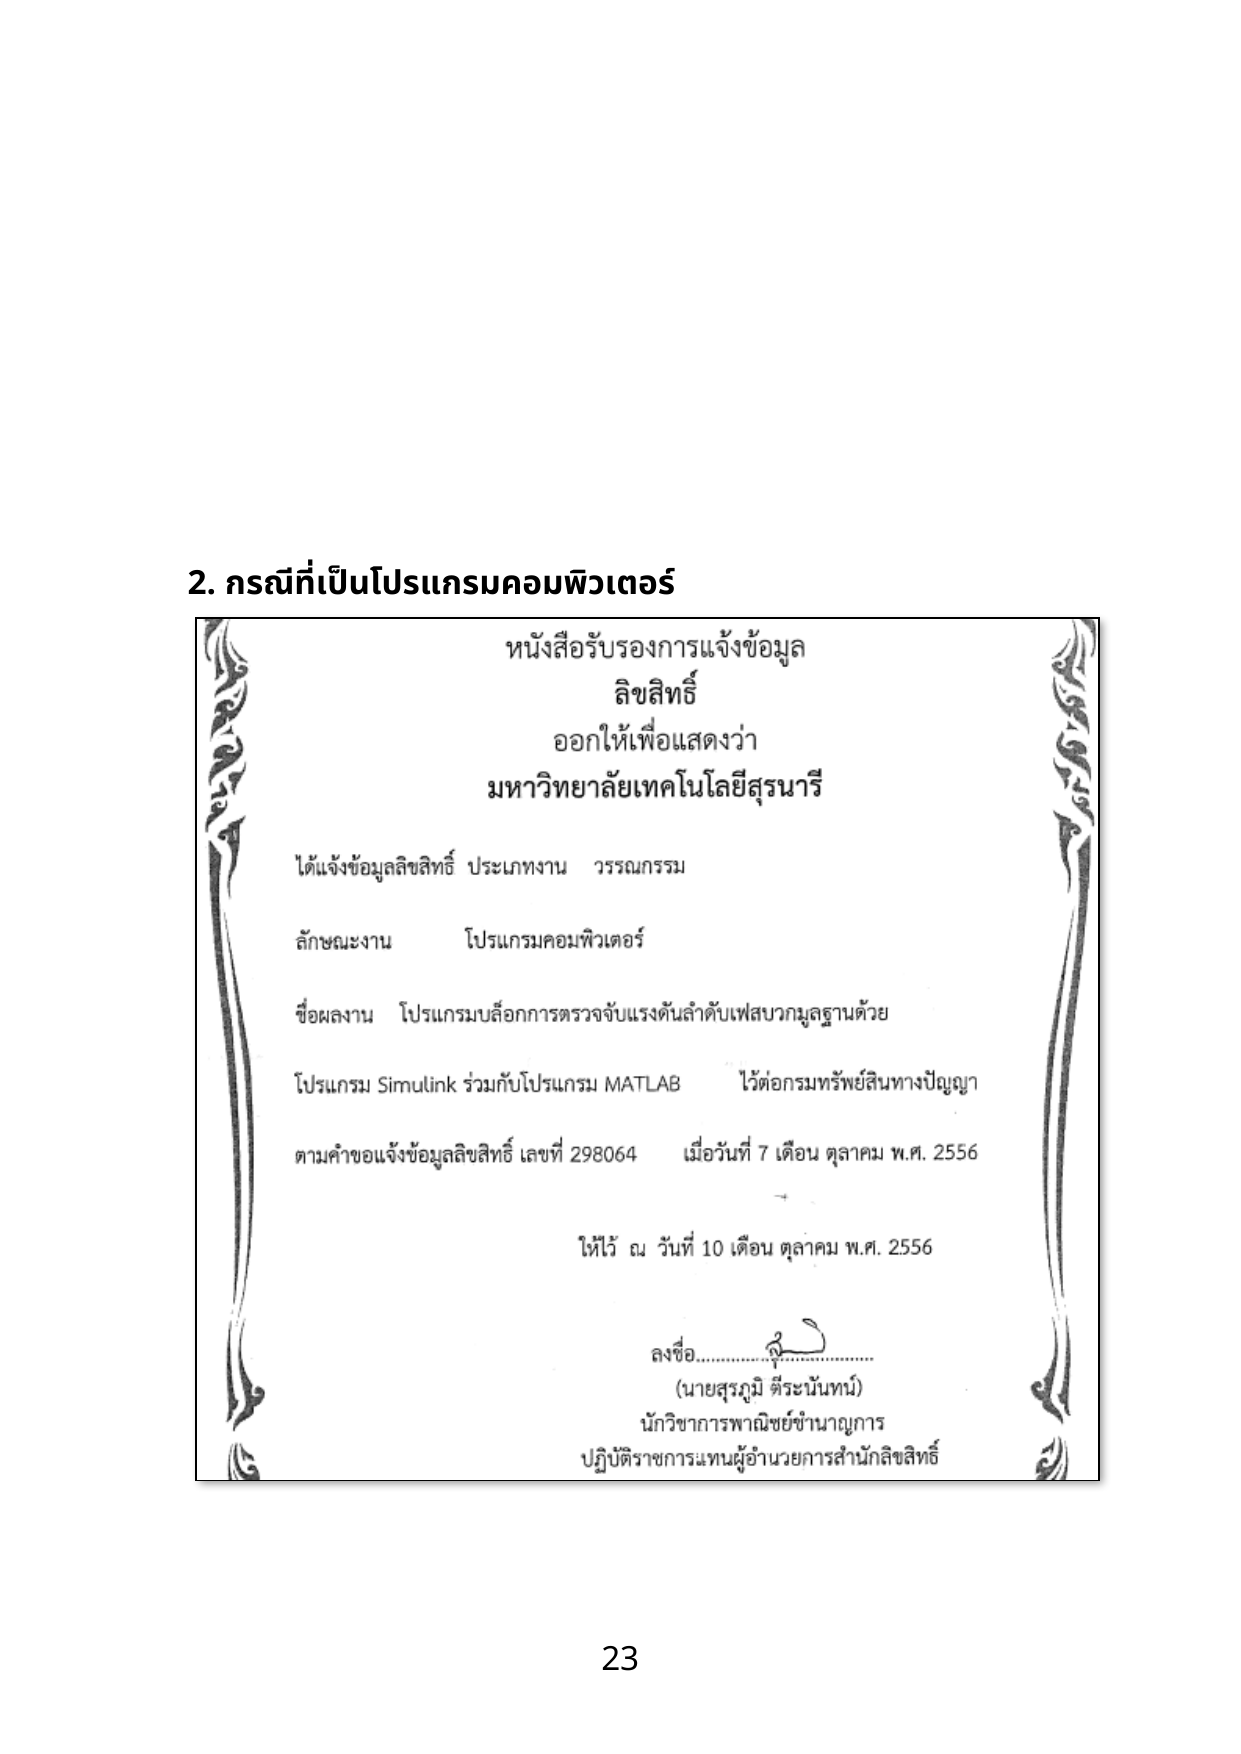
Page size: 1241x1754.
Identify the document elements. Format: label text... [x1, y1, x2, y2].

picture [197, 619, 1098, 1480]
list กรณีที่เป็นโปรแกรมคอมพิวเตอร์ [187, 559, 1090, 609]
